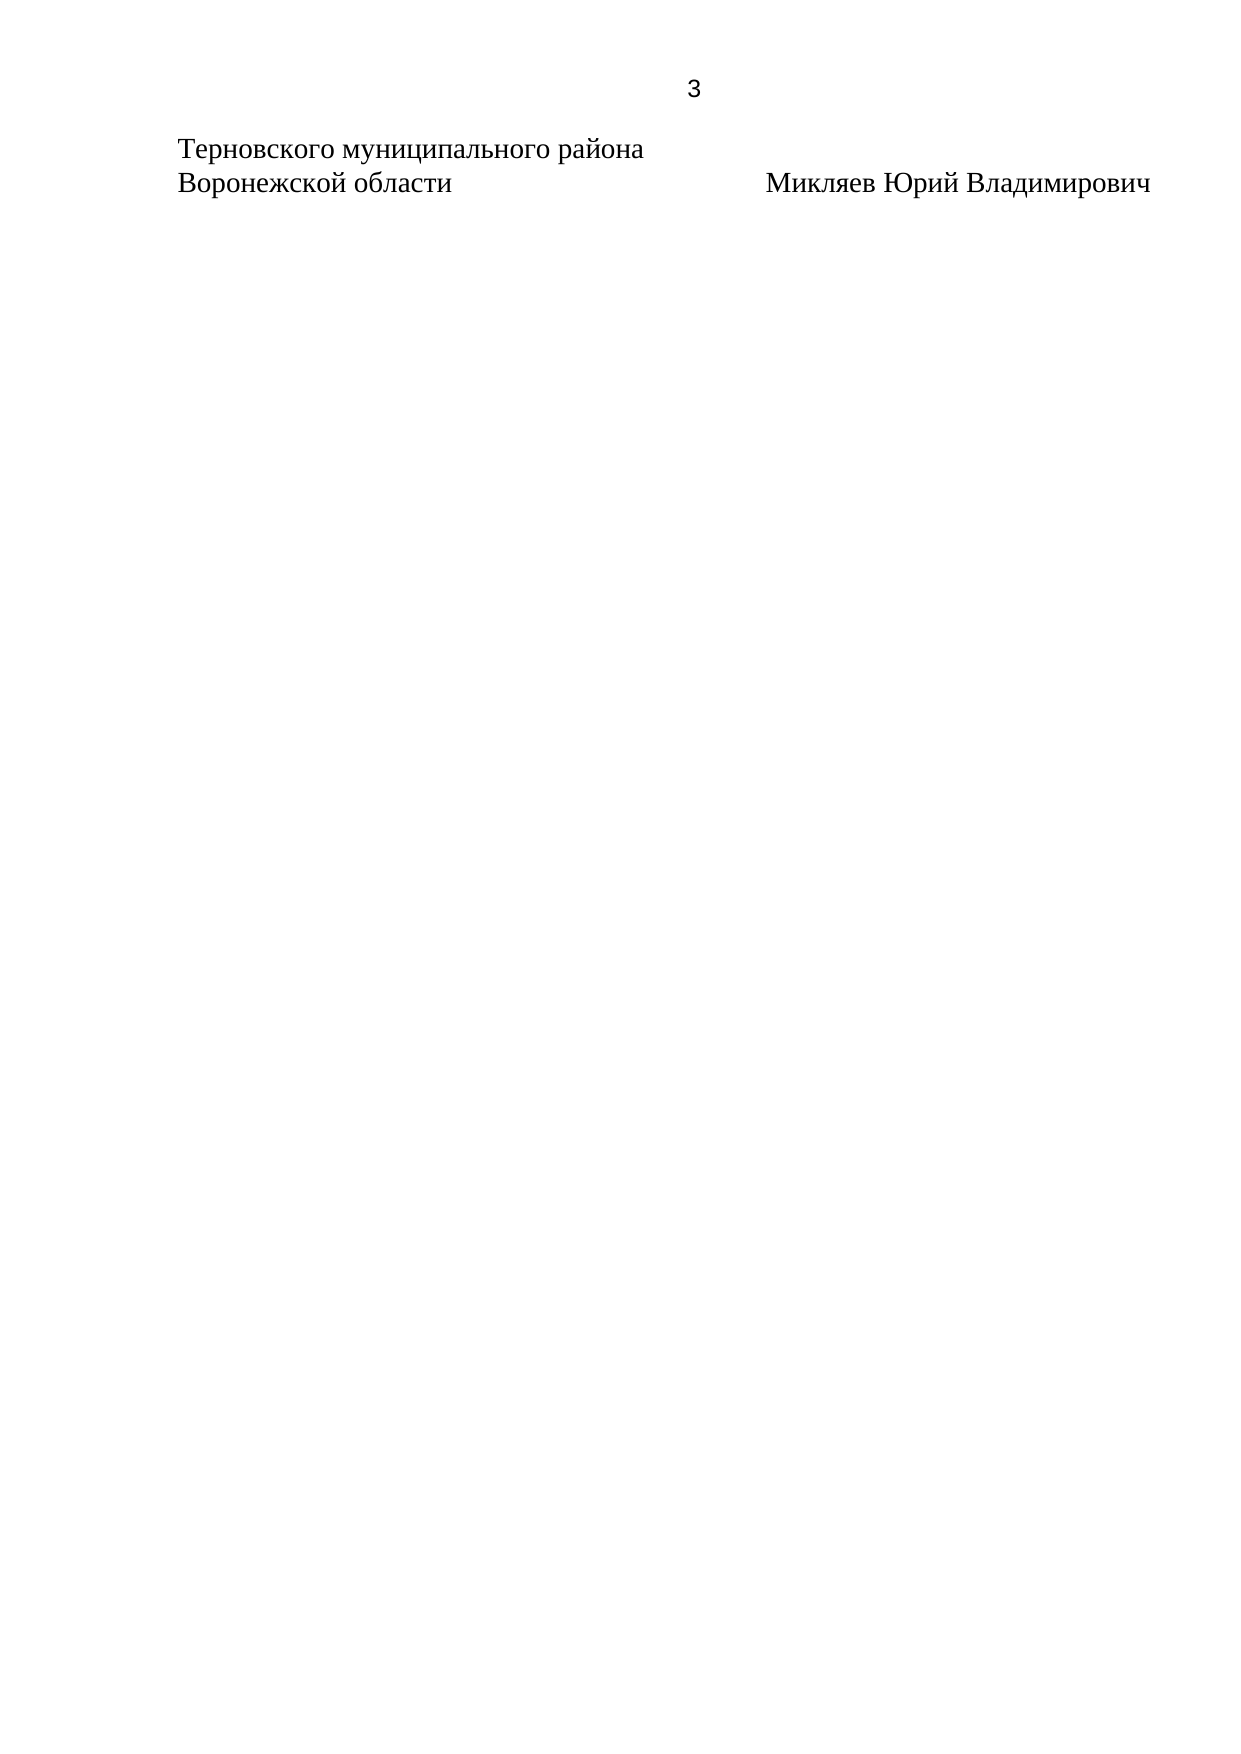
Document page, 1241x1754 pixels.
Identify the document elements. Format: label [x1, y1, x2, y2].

text [177, 131, 1152, 198]
